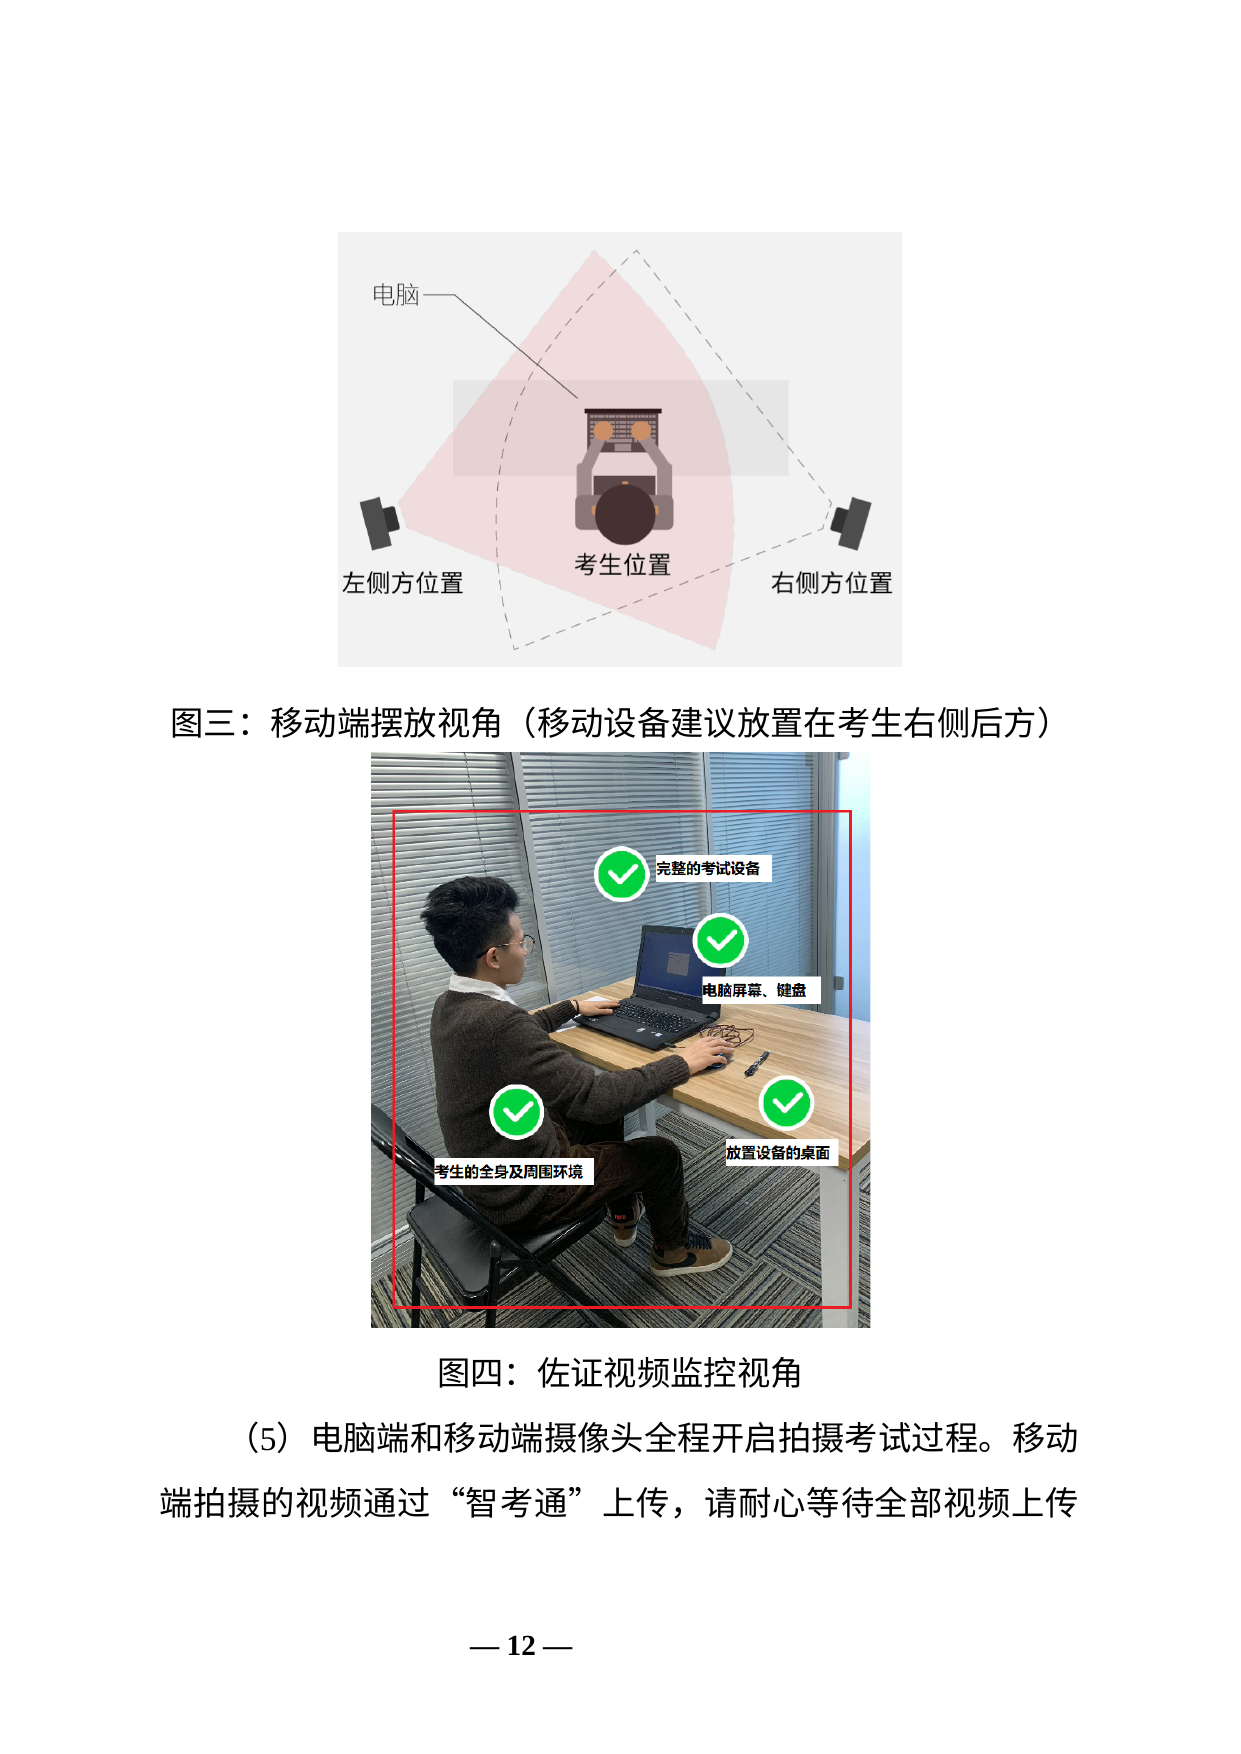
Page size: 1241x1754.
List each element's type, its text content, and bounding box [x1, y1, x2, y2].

picture [337, 232, 903, 667]
text 图四：佐证视频监控视角 [159, 1338, 1081, 1403]
text 图三：移动端摆放视角（移动设备建议放置在考生右侧后方） [159, 688, 1081, 753]
picture [369, 752, 871, 1328]
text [159, 1403, 1081, 1533]
